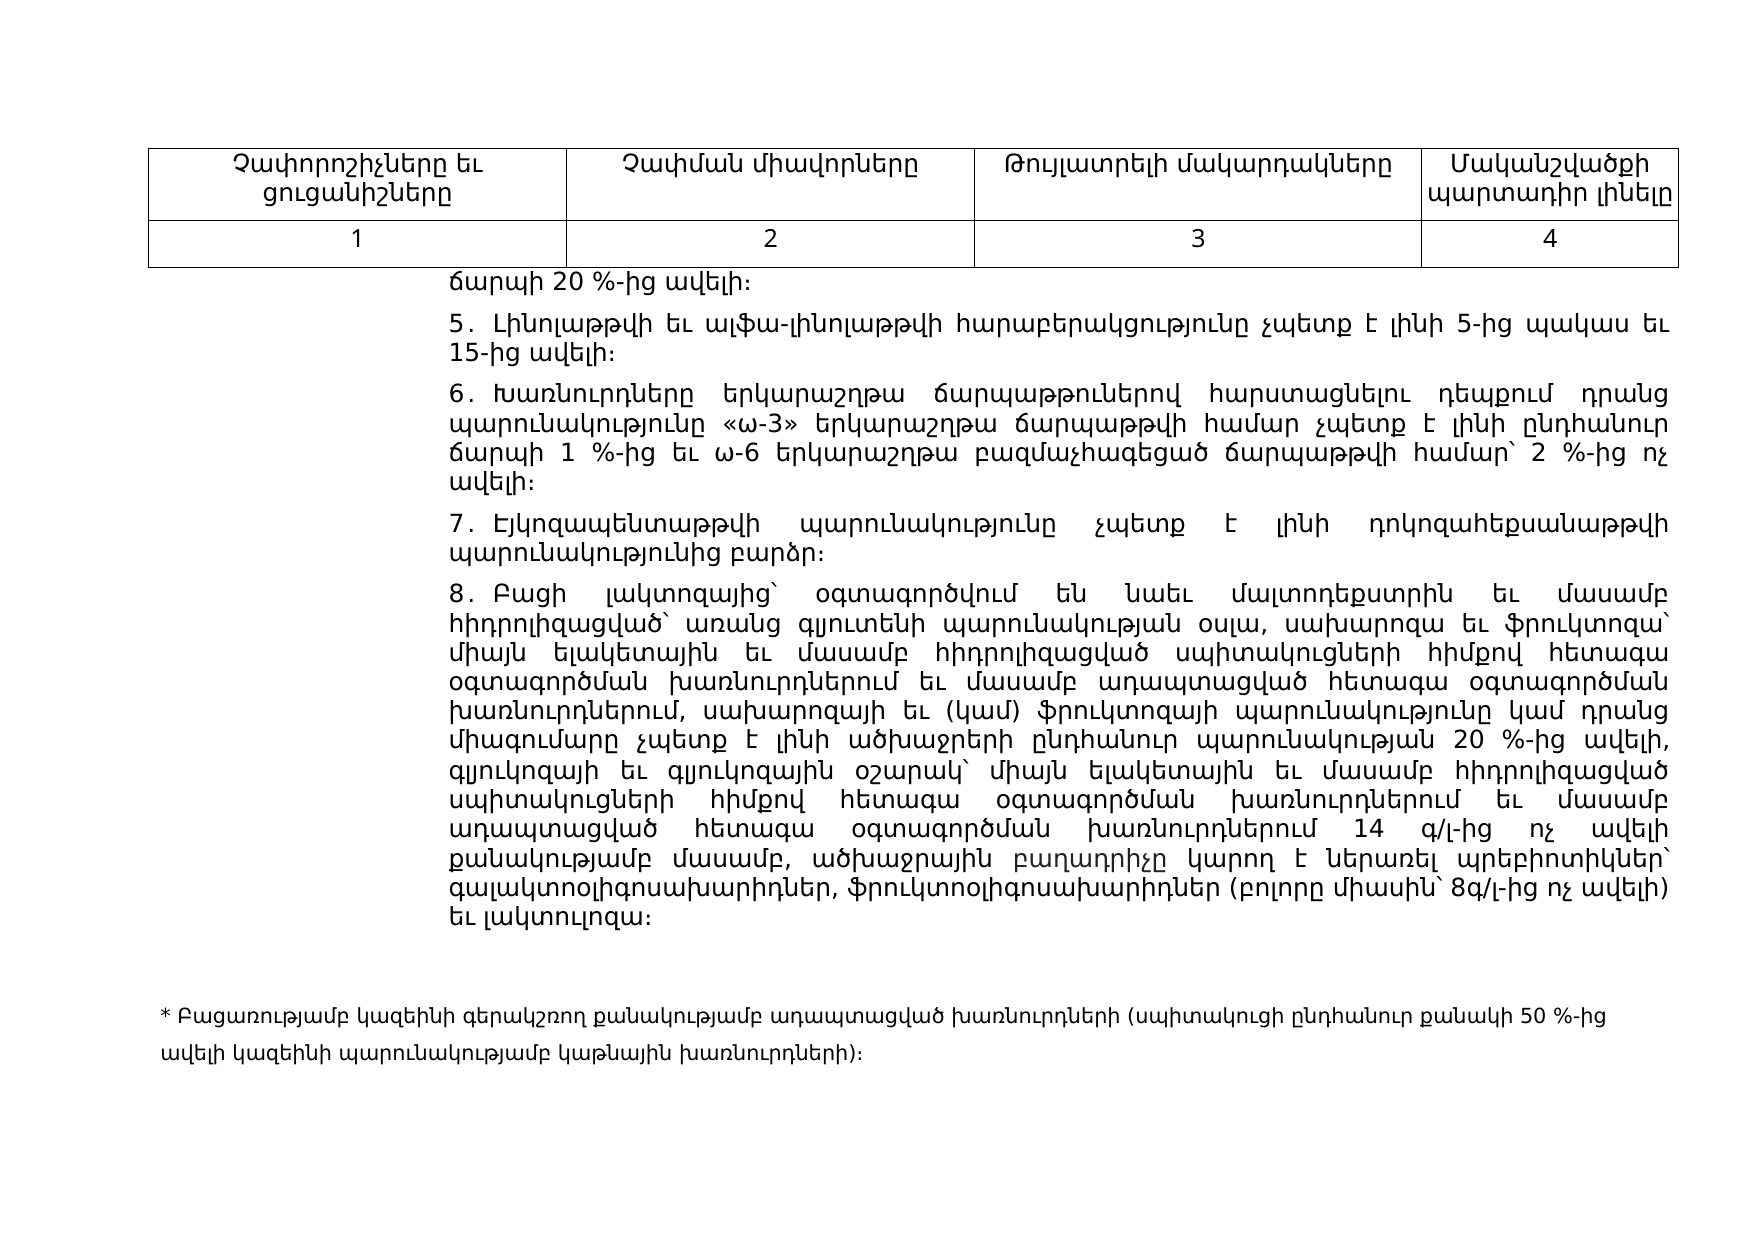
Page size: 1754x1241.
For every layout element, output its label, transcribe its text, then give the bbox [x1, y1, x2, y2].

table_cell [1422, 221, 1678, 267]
text * Բացառությամբ կազեինի գերակշռող քանակությամբ ադապտացված խառնուրդների (սպիտակուցի ընդհանուր քանակի 50 %-ից ավելի կազեինի պարունակությամբ կաթնային խառնուրդների)։ [160, 1004, 1609, 1065]
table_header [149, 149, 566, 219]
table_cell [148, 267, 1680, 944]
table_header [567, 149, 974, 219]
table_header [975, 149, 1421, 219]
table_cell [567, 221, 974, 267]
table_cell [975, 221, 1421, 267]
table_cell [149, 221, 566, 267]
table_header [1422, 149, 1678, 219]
